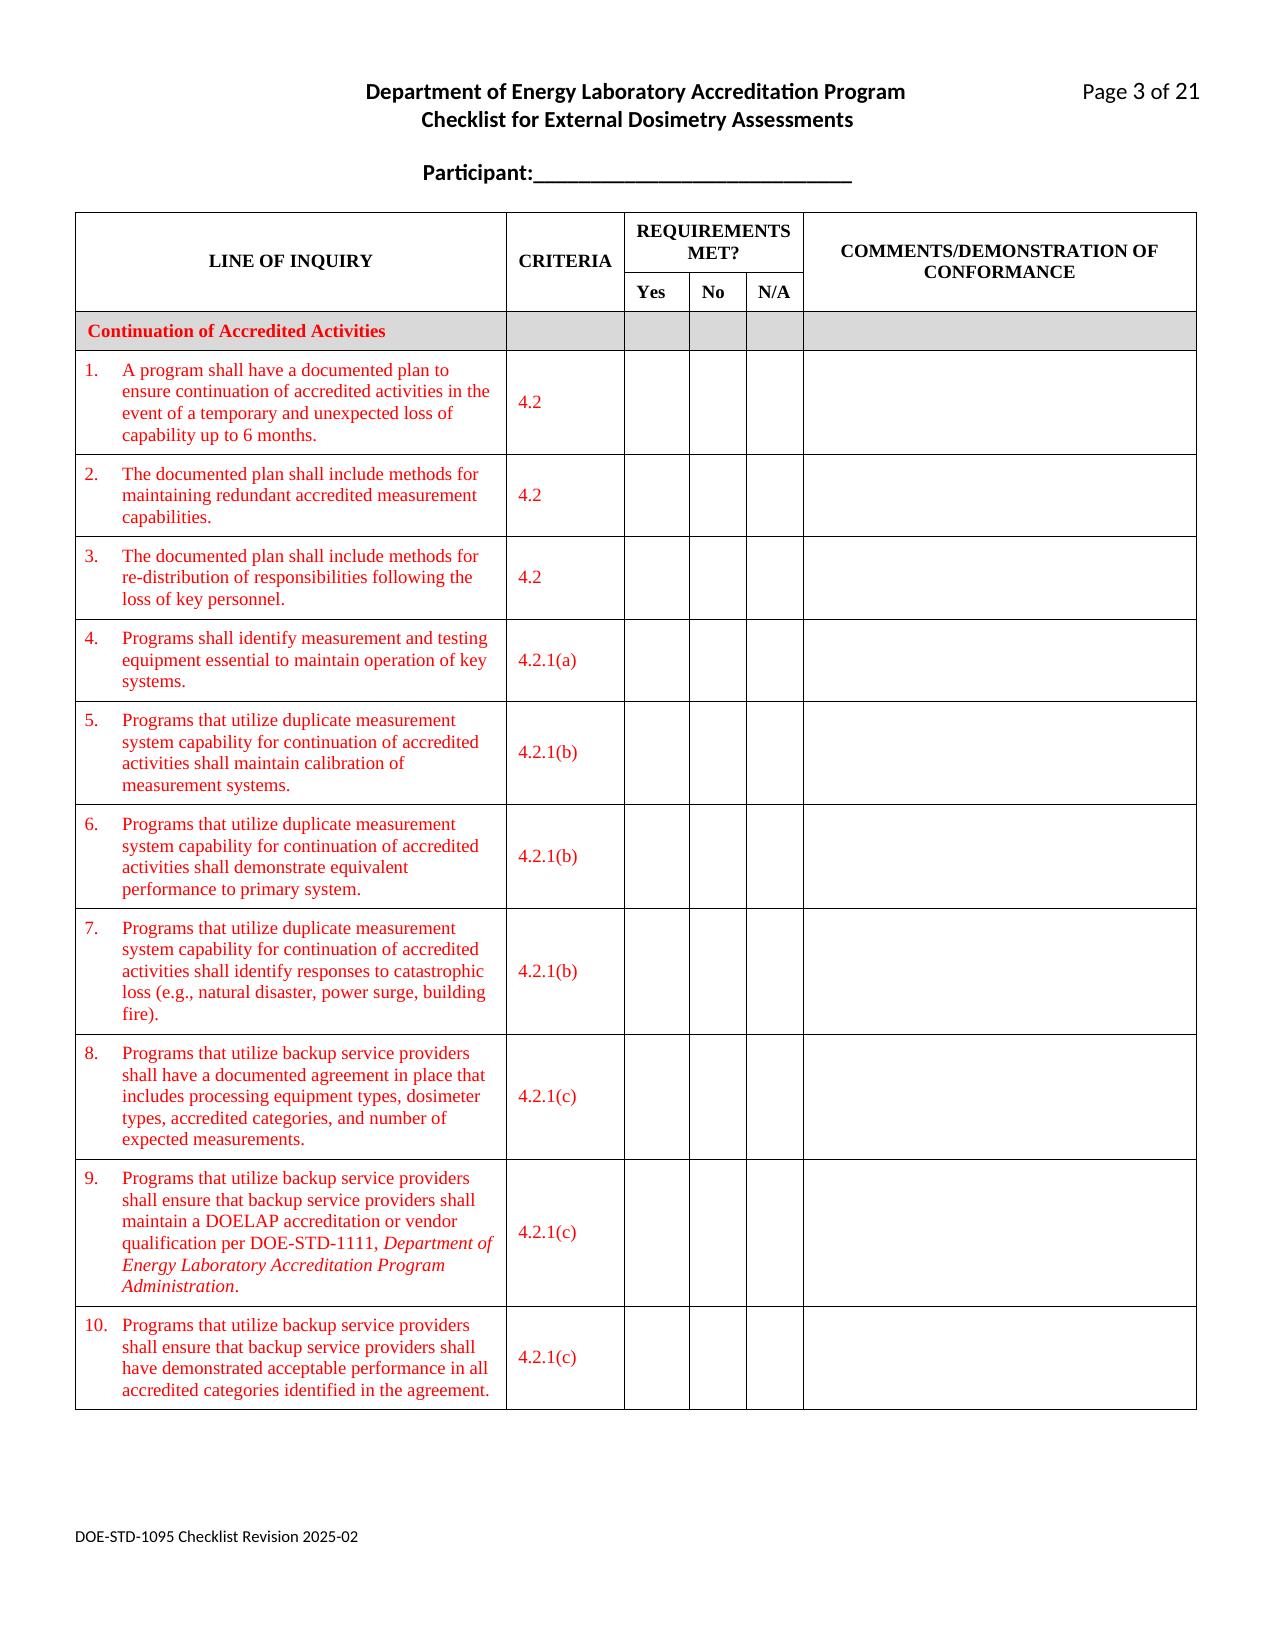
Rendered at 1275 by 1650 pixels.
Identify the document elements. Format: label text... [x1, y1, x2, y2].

table_cell Programs that utilize backup service providers shall have a documented agreement in place that includes processing equipment types, dosimeter types, accredited categories, and number of expected measurements. [76, 1035, 506, 1159]
table_cell Yes [625, 273, 689, 311]
table_cell [625, 351, 689, 454]
table_cell [804, 909, 1196, 1033]
table_cell The documented plan shall include methods for maintaining redundant accredited measurement capabilities. [76, 455, 506, 536]
table_cell [804, 312, 1196, 350]
table_cell [625, 455, 689, 536]
table_cell [625, 620, 689, 701]
table_cell Programs that utilize backup service providers shall ensure that backup service providers shall maintain a DOELAP accreditation or vendor qualification per DOE-STD-1111, Department of Energy Laboratory Accreditation Program Administration. [76, 1160, 506, 1306]
table_cell [690, 805, 746, 908]
table_cell [690, 537, 746, 618]
table_cell [625, 312, 689, 350]
table_cell [804, 351, 1196, 454]
table_header REQUIREMENTS MET? [625, 213, 803, 272]
table_header CRITERIA [507, 213, 624, 311]
table_cell [747, 455, 803, 536]
table_cell 4.2.1(c) [507, 1035, 624, 1159]
table_cell [804, 1307, 1196, 1409]
table_cell [625, 1035, 689, 1159]
table_cell Programs that utilize duplicate measurement system capability for continuation of accredited activities shall maintain calibration of measurement systems. [76, 702, 506, 804]
table_cell No [690, 273, 746, 311]
table_cell 4.2 [507, 351, 624, 454]
table_cell 4.2.1(a) [507, 620, 624, 701]
table_cell 4.2.1(c) [507, 1160, 624, 1306]
table_cell [804, 1035, 1196, 1159]
table_cell [690, 312, 746, 350]
table_cell [625, 537, 689, 618]
table_cell [690, 455, 746, 536]
table_cell [690, 702, 746, 804]
table_cell Continuation of Accredited Activities [76, 312, 506, 350]
table_cell [804, 455, 1196, 536]
table_cell [747, 1160, 803, 1306]
table_header LINE OF INQUIRY [76, 213, 506, 311]
table_cell [804, 620, 1196, 701]
table_cell [804, 1160, 1196, 1306]
table_cell 4.2 [507, 455, 624, 536]
table_cell [747, 1307, 803, 1409]
table_cell [804, 805, 1196, 908]
table_cell Programs that utilize backup service providers shall ensure that backup service providers shall have demonstrated acceptable performance in all accredited categories identified in the agreement. [76, 1307, 506, 1409]
table_cell [625, 1160, 689, 1306]
table_cell Programs that utilize duplicate measurement system capability for continuation of accredited activities shall identify responses to catastrophic loss (e.g., natural disaster, power surge, building fire). [76, 909, 506, 1033]
table_cell [625, 702, 689, 804]
table_cell [690, 1160, 746, 1306]
table_cell [690, 620, 746, 701]
table_cell [747, 702, 803, 804]
table_cell Programs that utilize duplicate measurement system capability for continuation of accredited activities shall demonstrate equivalent performance to primary system. [76, 805, 506, 908]
table_cell Programs shall identify measurement and testing equipment essential to maintain operation of key systems. [76, 620, 506, 701]
table_cell [804, 537, 1196, 618]
table_cell [747, 620, 803, 701]
table_cell [747, 312, 803, 350]
table_cell 4.2.1(c) [507, 1307, 624, 1409]
table_cell [747, 1035, 803, 1159]
table_cell 4.2.1(b) [507, 702, 624, 804]
table_cell [690, 1307, 746, 1409]
table_cell The documented plan shall include methods for re-distribution of responsibilities following the loss of key personnel. [76, 537, 506, 618]
table_cell [690, 1035, 746, 1159]
table_cell 4.2.1(b) [507, 805, 624, 908]
table_cell [625, 909, 689, 1033]
table_cell 4.2.1(b) [507, 909, 624, 1033]
table_cell A program shall have a documented plan to ensure continuation of accredited activities in the event of a temporary and unexpected loss of capability up to 6 months. [76, 351, 506, 454]
table_cell [747, 805, 803, 908]
table_cell [747, 909, 803, 1033]
table_cell 4.2 [507, 537, 624, 618]
table_cell [690, 909, 746, 1033]
table_cell [747, 351, 803, 454]
table_cell [747, 537, 803, 618]
table_cell [507, 312, 624, 350]
table_cell [625, 1307, 689, 1409]
table_header COMMENTS/DEMONSTRATION OF CONFORMANCE [804, 213, 1196, 311]
table_cell [804, 702, 1196, 804]
table_cell [625, 805, 689, 908]
table_cell [690, 351, 746, 454]
table_cell N/A [747, 273, 803, 311]
